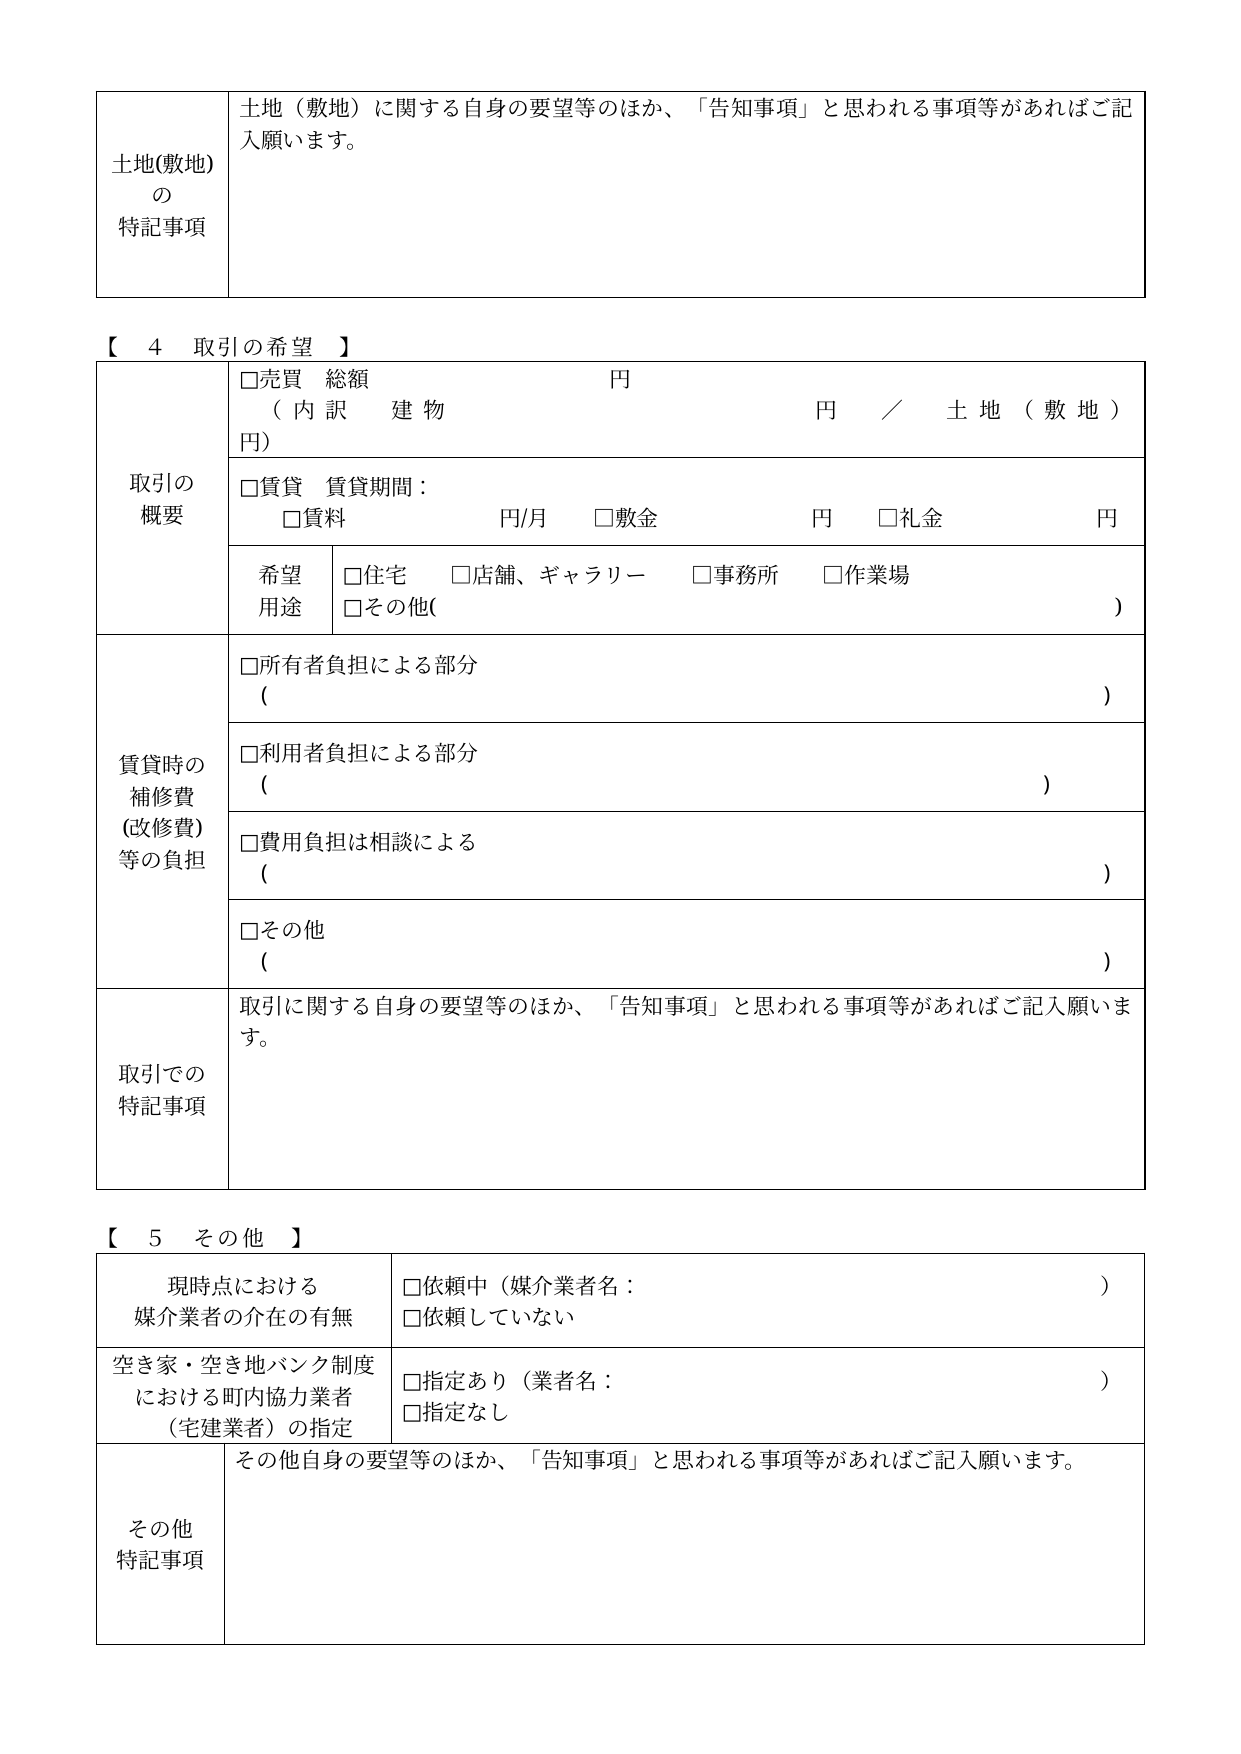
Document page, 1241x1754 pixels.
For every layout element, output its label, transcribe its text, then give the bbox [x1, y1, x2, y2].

table_cell 空き家・空き地バンク制度 における町内協力業者 （宅建業者）の指定 [97, 1348, 391, 1443]
table_cell □指定あり（業者名： ） □指定なし [392, 1348, 1144, 1443]
table_cell 取引での 特記事項 [97, 989, 228, 1189]
table_header □売買 総額 円 （内訳 建物 円 ／ 土地（敷地） 円） [229, 362, 1144, 457]
table_header 現時点における 媒介業者の介在の有無 [97, 1254, 391, 1347]
table_cell □賃貸 賃貸期間： □賃料 円/月 □敷金 円 □礼金 円 [229, 458, 1144, 545]
table_header 取引の 概要 [97, 362, 228, 634]
table_cell □費用負担は相談による ( ) [229, 812, 1144, 899]
text 【 ４ 取引の希望 】 [96, 330, 1144, 361]
table_cell 土地(敷地)の 特記事項 [97, 92, 228, 297]
table_cell 取引に関する自身の要望等のほか、「告知事項」と思われる事項等があればご記入願います。 [229, 989, 1144, 1189]
table_cell □利用者負担による部分 ( ) [229, 723, 1144, 811]
table_cell □その他 ( ) [229, 900, 1144, 988]
table_cell 賃貸時の 補修費 (改修費) 等の負担 [97, 635, 228, 988]
table_cell その他自身の要望等のほか、「告知事項」と思われる事項等があればご記入願います。 [225, 1444, 1144, 1643]
table_cell 希望 用途 [229, 546, 332, 634]
table_cell 土地（敷地）に関する自身の要望等のほか、「告知事項」と思われる事項等があればご記入願います。 [229, 92, 1144, 297]
table_header □依頼中（媒介業者名： ） □依頼していない [392, 1254, 1144, 1347]
table_cell □住宅 □店舗、ギャラリー □事務所 □作業場 □その他( ) [333, 546, 1144, 634]
text 【 ５ その他 】 [96, 1221, 1144, 1253]
table_cell その他 特記事項 [97, 1444, 224, 1643]
table_cell □所有者負担による部分 ( ) [229, 635, 1144, 722]
